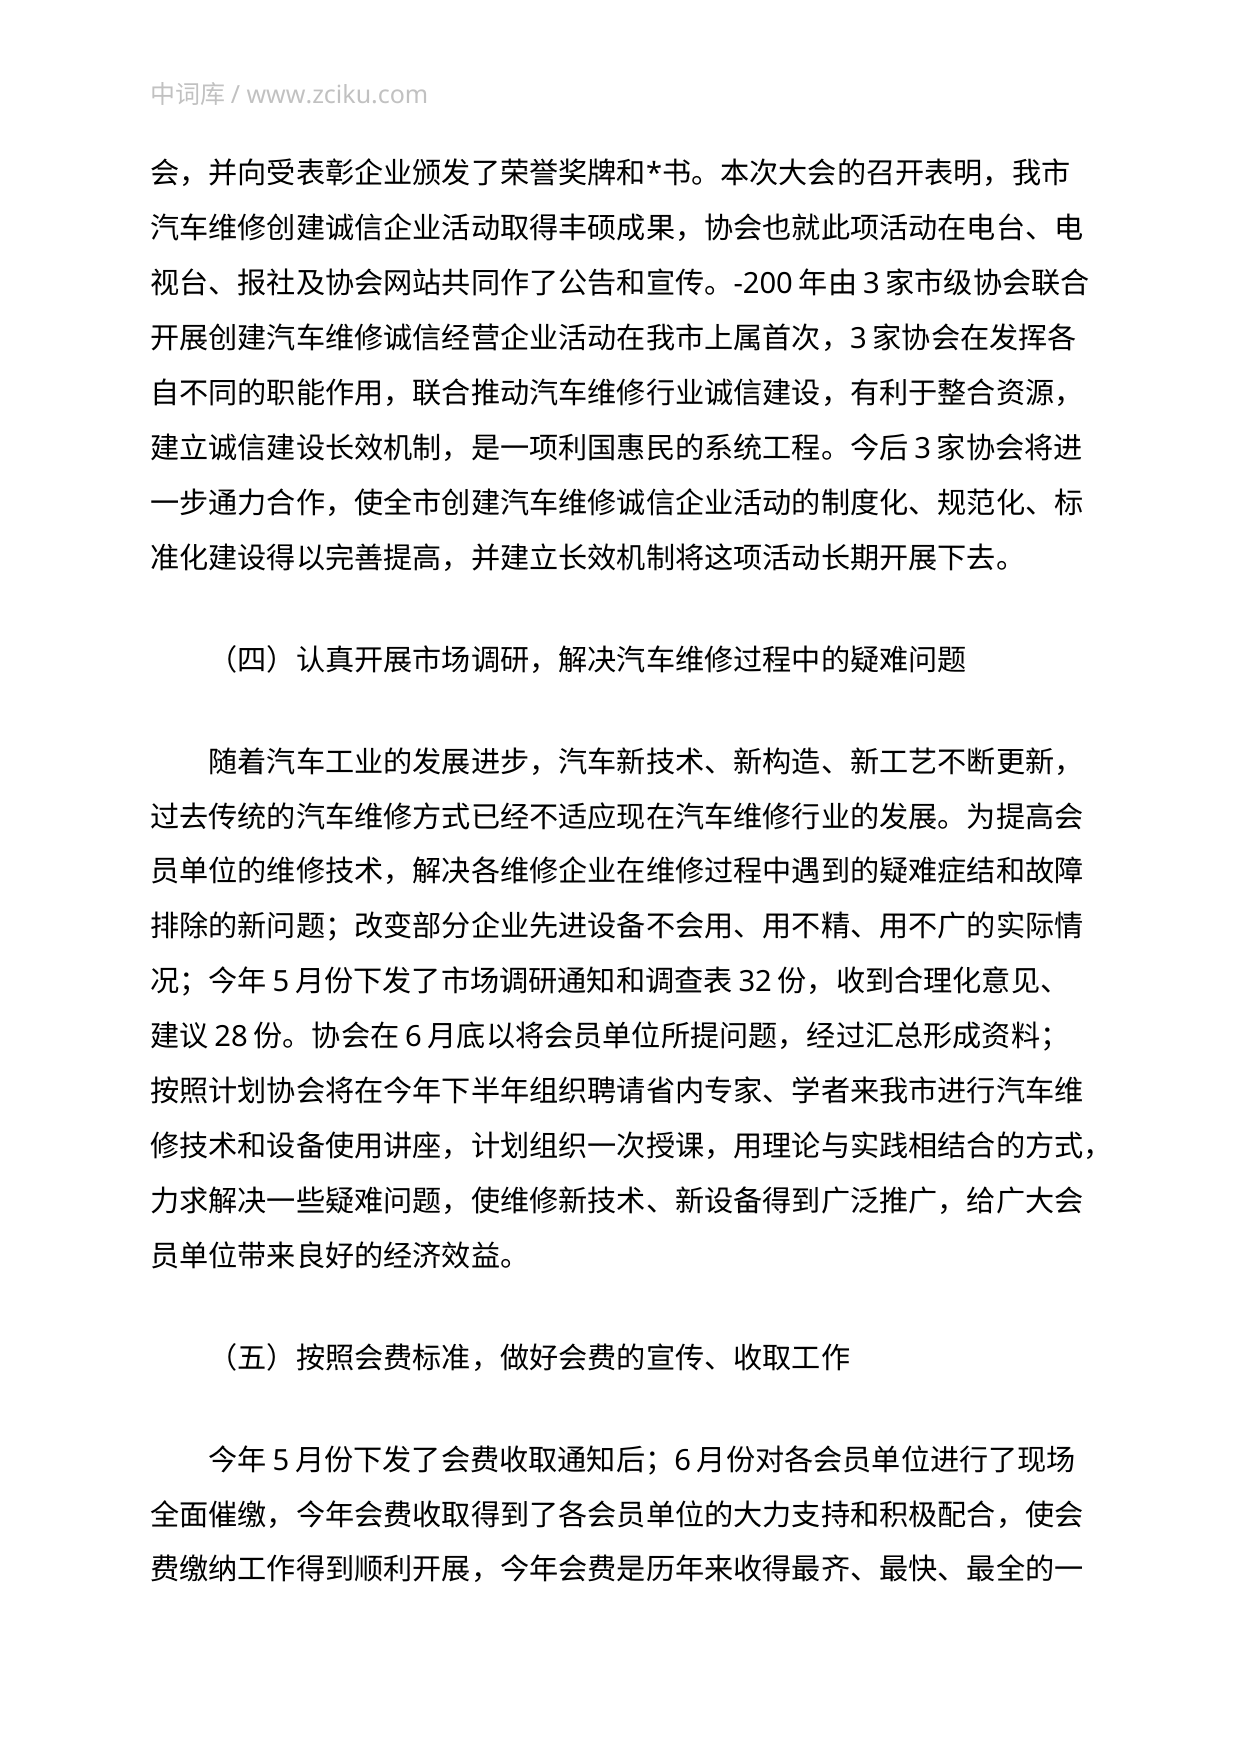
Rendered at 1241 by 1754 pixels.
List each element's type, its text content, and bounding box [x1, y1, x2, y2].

text 随着汽车工业的发展进步，汽车新技术、新构造、新工艺不断更新，过去传统的汽车维修方式已经不适应现在汽车维修行业的发展。为提高会员单位的维修技术，解决各维修企业在维修过程中遇到的疑难症结和故障排除的新问题；改变部分企业先进设备不会用、用不精、用不广的实际情况；今年5月份下发了市场调研通知和调查表32份，收到合理化意见、建议28份。协会在6月底以将会员单位所提问题，经过汇总形成资料；按照计划协会将在今年下半年组织聘请省内专家、学者来我市进行汽车维修技术和设备使用讲座，计划组织一次授课，用理论与实践相结合的方式，力求解决一些疑难问题，使维修新技术、新设备得到广泛推广，给广大会员单位带来良好的经济效益。 [150, 738, 1090, 1275]
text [150, 150, 1090, 577]
text （四）认真开展市场调研，解决汽车维修过程中的疑难问题 [150, 636, 1090, 679]
text （五）按照会费标准，做好会费的宣传、收取工作 [150, 1334, 1090, 1377]
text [150, 1436, 1090, 1588]
